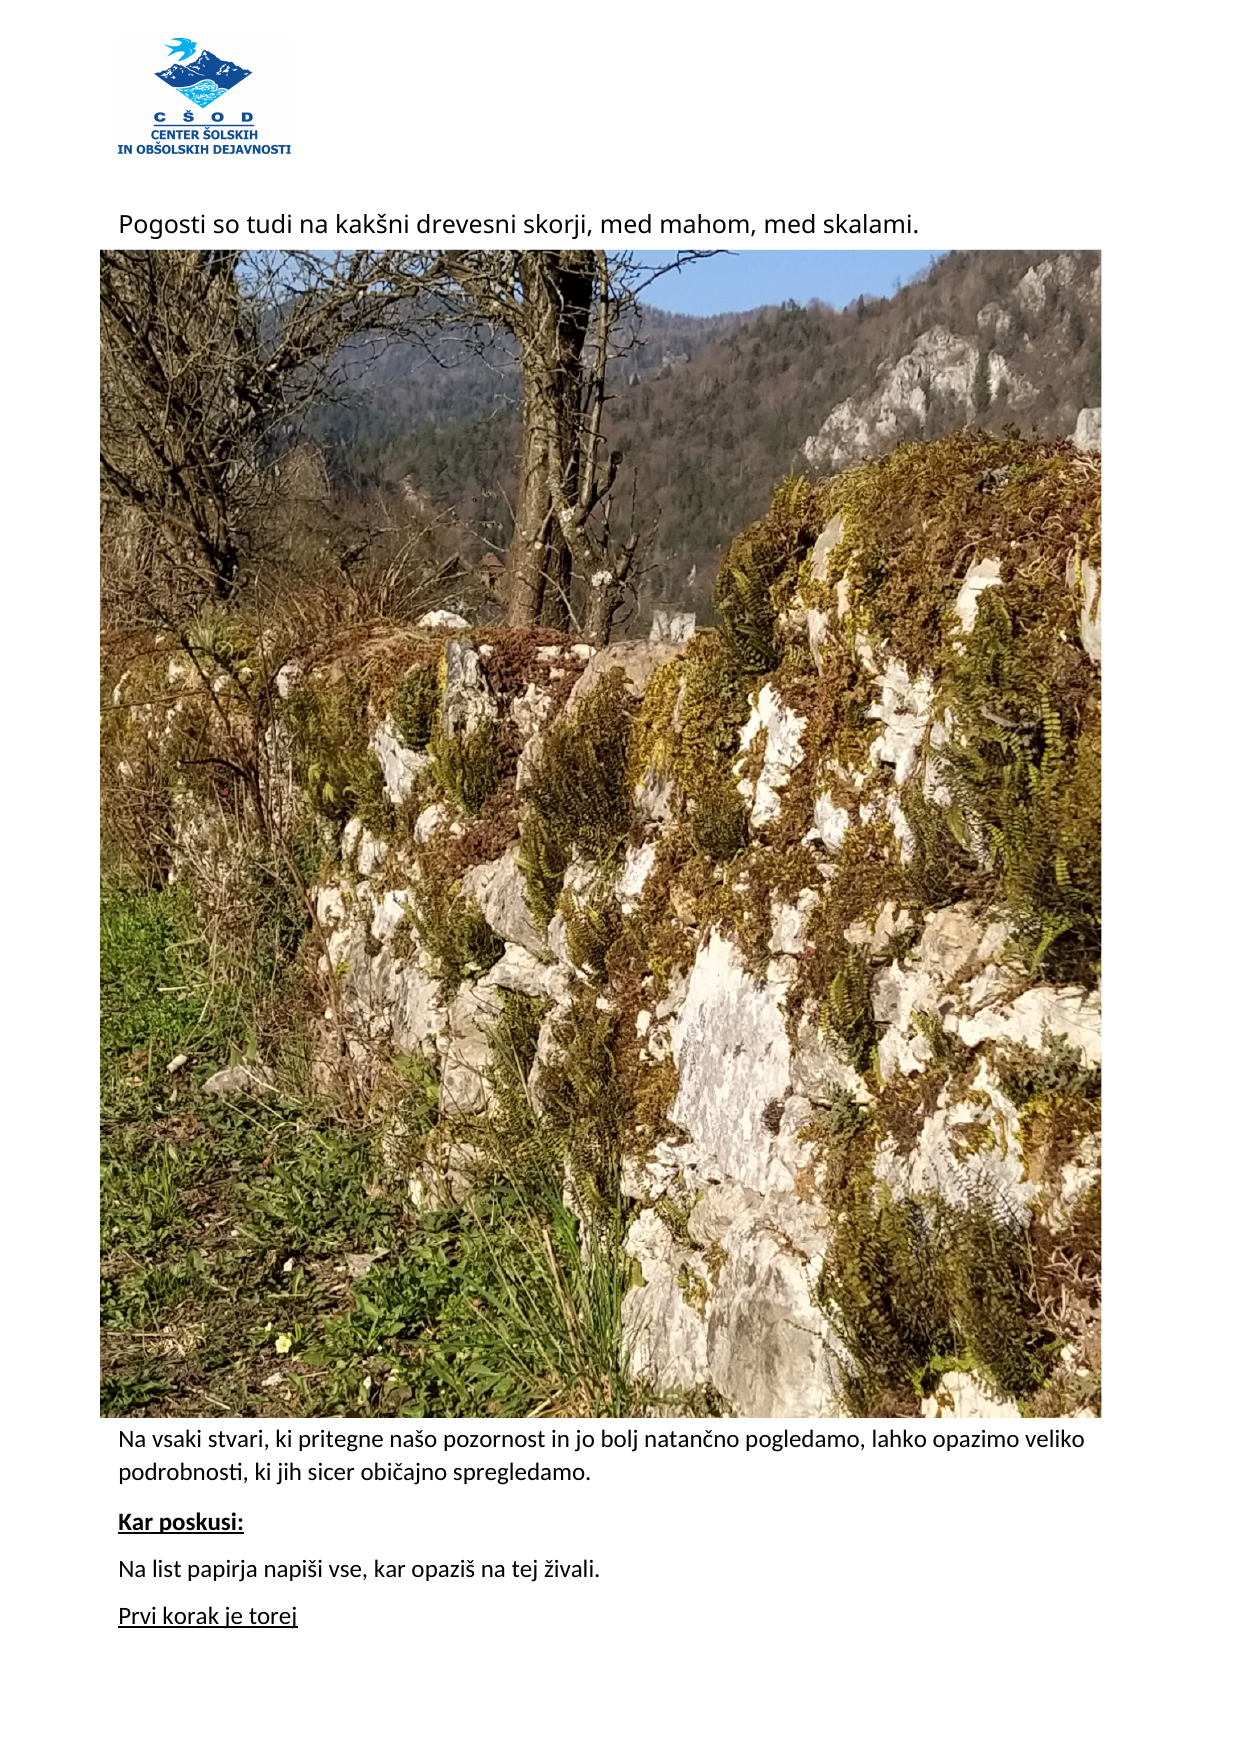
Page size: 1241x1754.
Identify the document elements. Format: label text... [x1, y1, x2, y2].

picture [118, 37, 291, 154]
text Pogosti so tudi na kakšni drevesni skorji, med mahom, med skalami. [118, 207, 1122, 241]
text Na list papirja napiši vse, kar opaziš na tej živali. [118, 1553, 1122, 1583]
text Prvi korak je torej [118, 1600, 1122, 1631]
text Kar poskusi: [118, 1506, 1122, 1536]
picture [101, 251, 1102, 1418]
